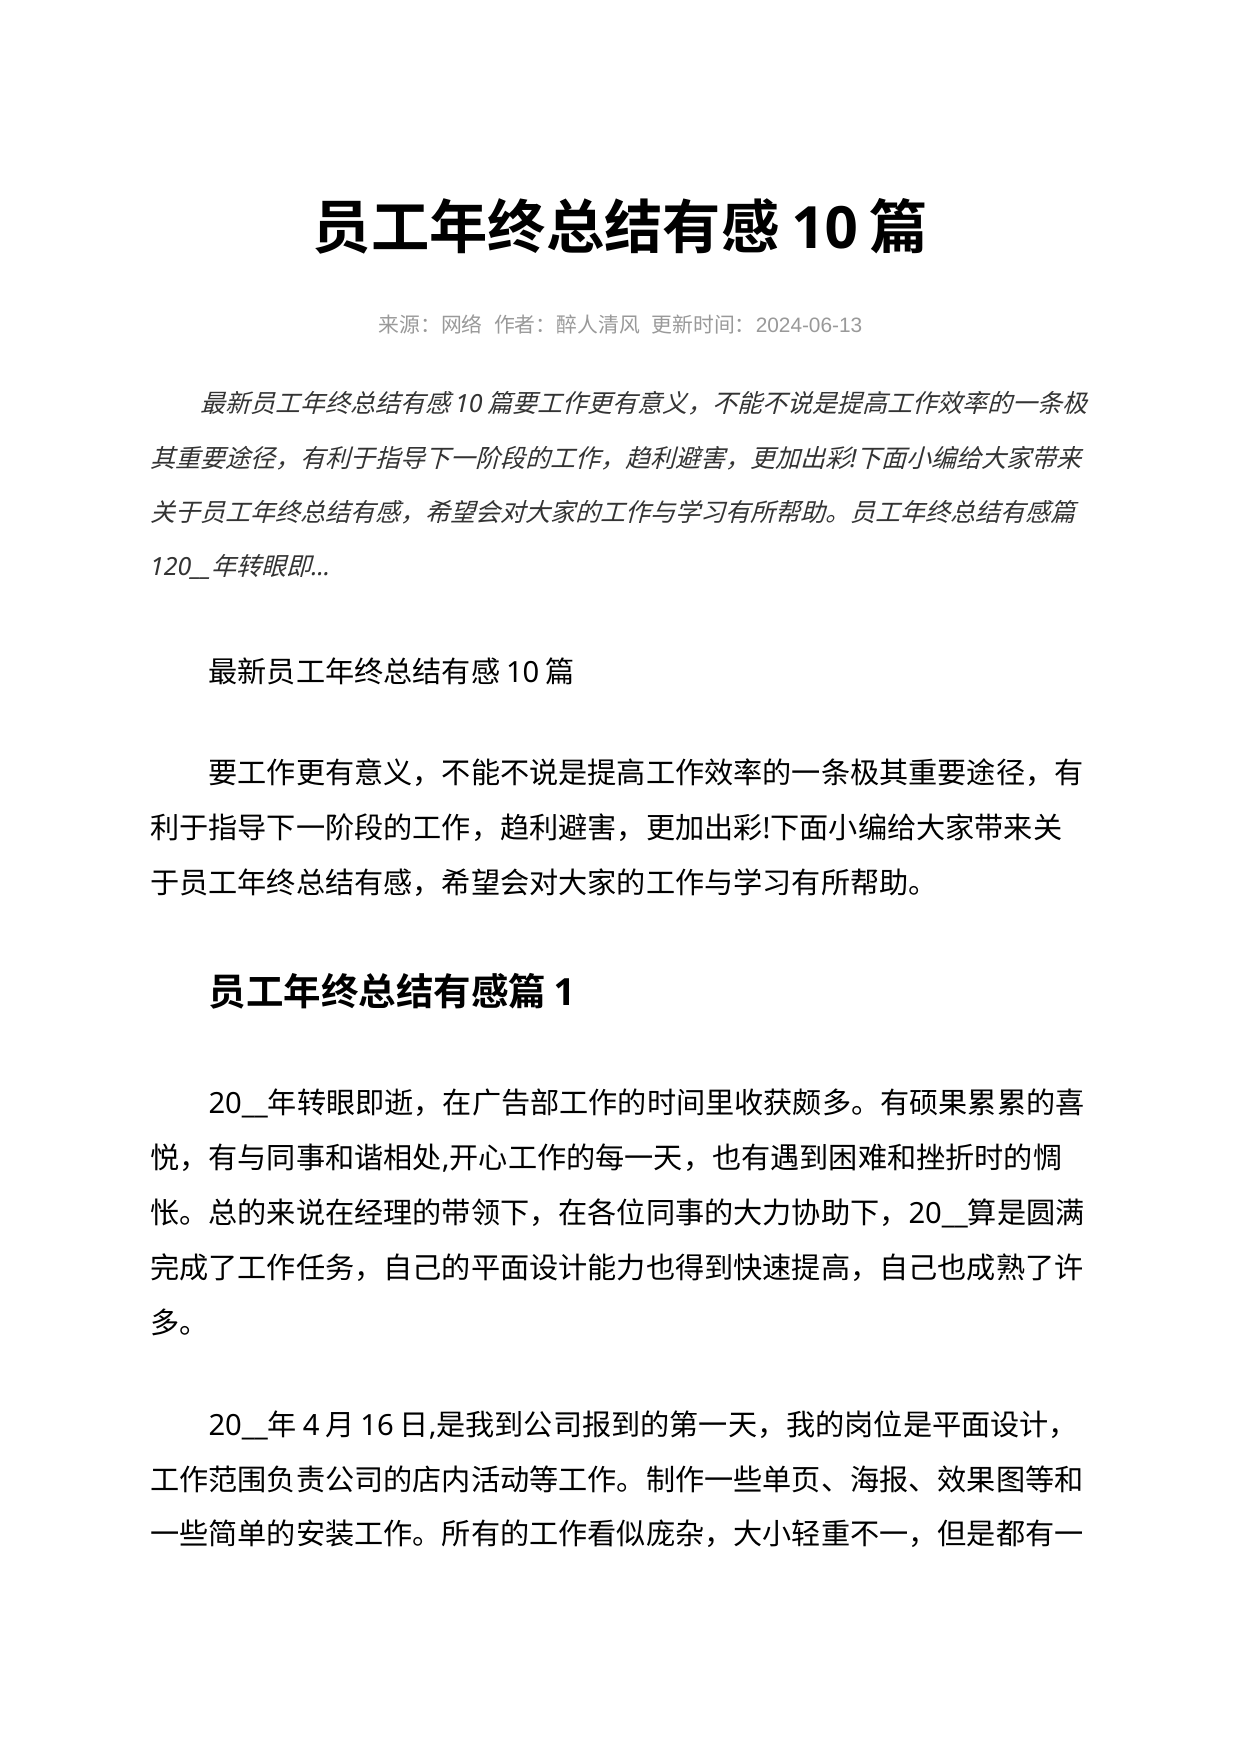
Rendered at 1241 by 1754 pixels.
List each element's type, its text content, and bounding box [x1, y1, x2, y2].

text 要工作更有意义，不能不说是提高工作效率的一条极其重要途径，有利于指导下一阶段的工作，趋利避害，更加出彩!下面小编给大家带来关于员工年终总结有感，希望会对大家的工作与学习有所帮助。 [150, 750, 1090, 902]
subtitle 员工年终总结有感10篇 [150, 181, 1090, 266]
text 员工年终总结有感篇1 [150, 962, 1090, 1016]
text 20__年转眼即逝，在广告部工作的时间里收获颇多。有硕果累累的喜悦，有与同事和谐相处,开心工作的每一天，也有遇到困难和挫折时的惆怅。总的来说在经理的带领下，在各位同事的大力协助下，20__算是圆满完成了工作任务，自己的平面设计能力也得到快速提高，自己也成熟了许多。 [150, 1079, 1090, 1342]
text 最新员工年终总结有感10篇要工作更有意义，不能不说是提高工作效率的一条极其重要途径，有利于指导下一阶段的工作，趋利避害，更加出彩!下面小编给大家带来关于员工年终总结有感，希望会对大家的工作与学习有所帮助。员工年终总结有感篇120__年转眼即... [150, 384, 1090, 583]
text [150, 1401, 1090, 1553]
text 最新员工年终总结有感10篇 [150, 648, 1090, 691]
text 来源：网络 作者：醉人清风 更新时间：2024-06-13 [150, 313, 1090, 337]
